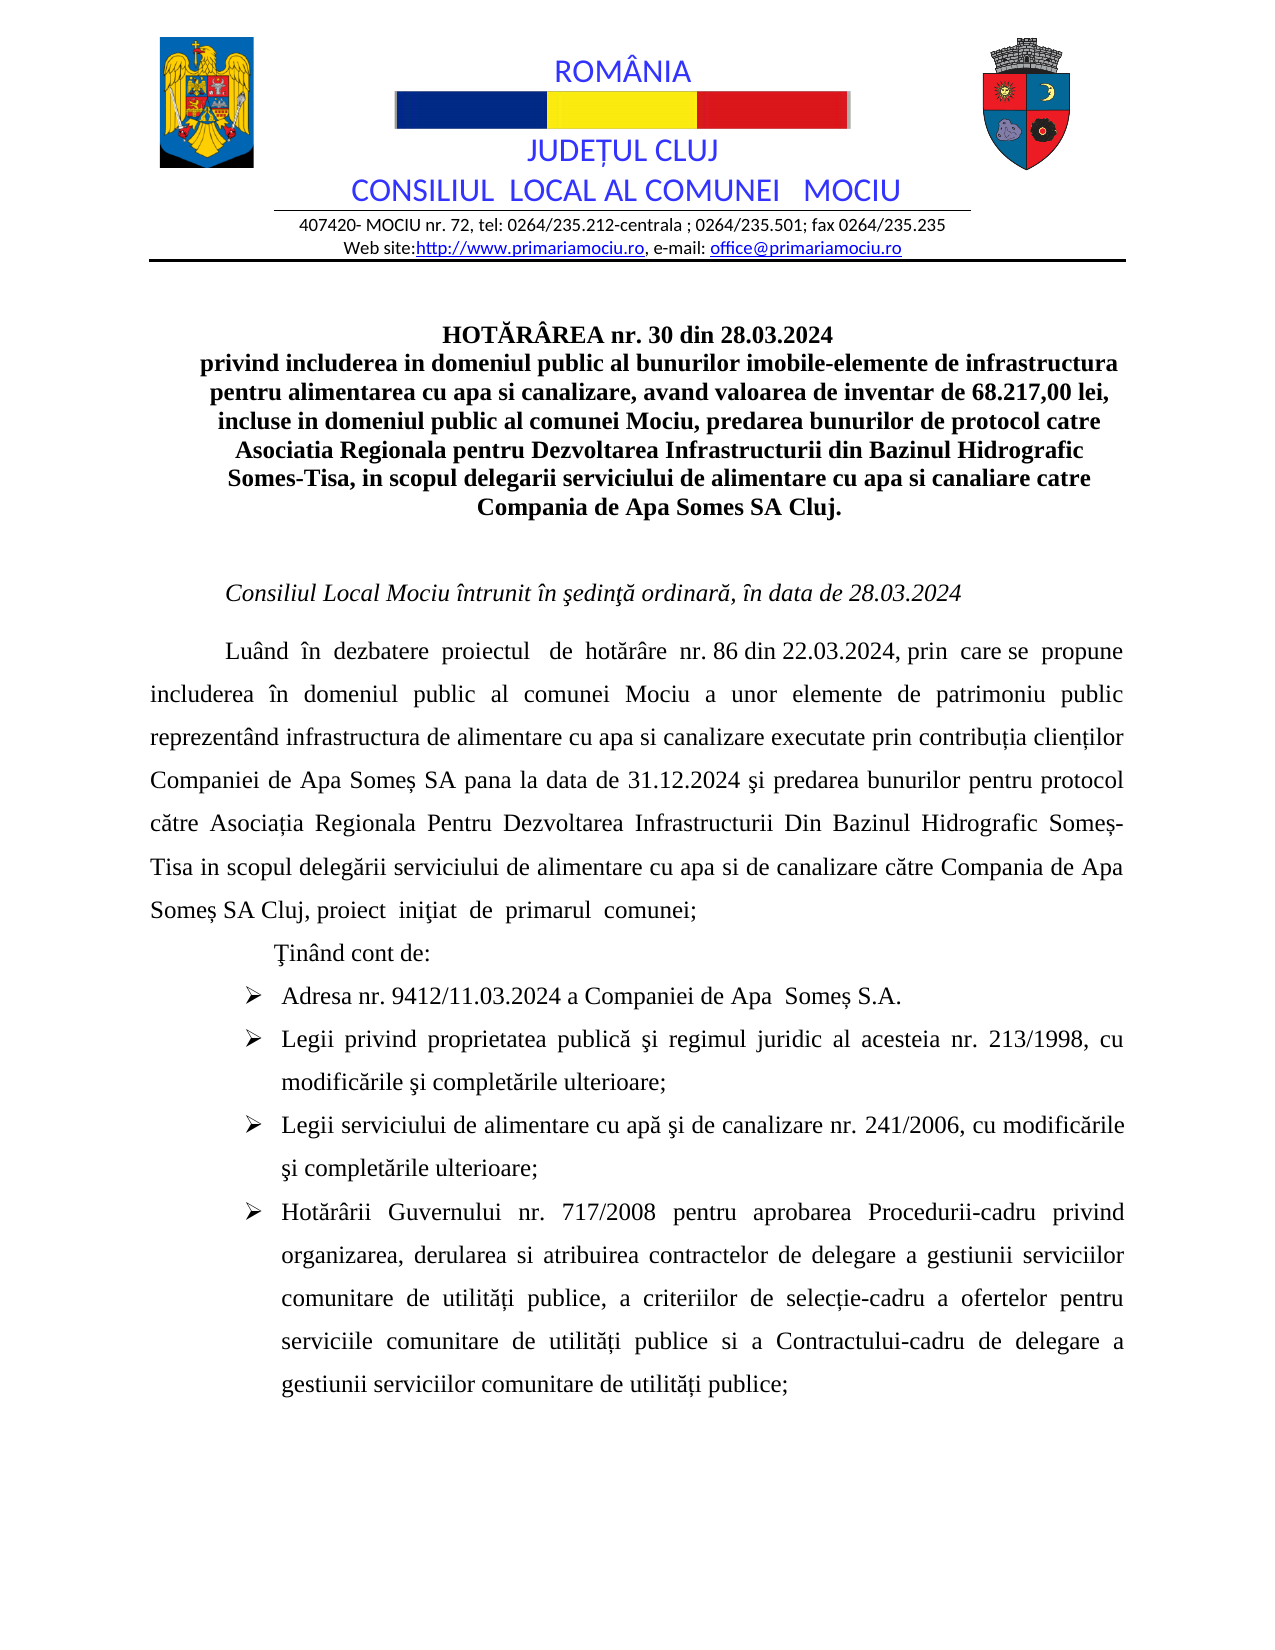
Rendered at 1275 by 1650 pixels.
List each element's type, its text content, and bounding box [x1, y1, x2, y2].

list Adresa nr. 9412/11.03.2024 a Companiei de Apa Someș S.A. [244, 981, 1125, 1010]
table_header [971, 10, 1126, 259]
list Legii privind proprietatea publică şi regimul juridic al acesteia nr. 213/1998, cu modificările şi completările ulterioare; [244, 1024, 1125, 1096]
picture [394, 91, 851, 129]
table_cell 407420- MOCIU nr. 72, tel: 0264/235.212-centrala ; 0264/235.501; fax 0264/235.235 Web site:http://www.primariamociu.ro, e-mail: office@primariamociu.ro [274, 211, 971, 259]
table_header [149, 10, 274, 259]
picture [159, 37, 254, 168]
text Consiliul Local Mociu întrunit în şedinţă ordinară, ȋn data de 28.03.2024 [150, 578, 1125, 607]
text privind includerea in domeniul public al bunurilor imobile-elemente de infrastructura pentru alimentarea cu apa si canalizare, avand valoarea de inventar de 68.217,00 lei, incluse in domeniul public al comunei Mociu, predarea bunurilor de protocol catre Asociatia Regionala pentru Dezvoltarea Infrastructurii din Bazinul Hidrografic Somes-Tisa, in scopul delegarii serviciului de alimentare cu apa si canaliare catre Compania de Apa Somes SA Cluj. [194, 348, 1125, 521]
table_header ROMÂNIA JUDEŢUL CLUJ CONSILIUL LOCAL AL COMUNEI MOCIU [274, 10, 971, 210]
list Hotărârii Guvernului nr. 717/2008 pentru aprobarea Procedurii-cadru privind organizarea, derularea si atribuirea contractelor de delegare a gestiunii serviciilor comunitare de utilități publice, a criteriilor de selecție-cadru a ofertelor pentru serviciile comunitare de utilități publice si a Contractului-cadru de delegare a gestiunii serviciilor comunitare de utilități publice; [244, 1197, 1125, 1398]
list Legii serviciului de alimentare cu apă şi de canalizare nr. 241/2006, cu modificările şi completările ulterioare; [244, 1110, 1125, 1182]
text Luând în dezbatere proiectul de hotărâre nr. 86 din 22.03.2024, prin care se propune includerea în domeniul public al comunei Mociu a unor elemente de patrimoniu public reprezentând infrastructura de alimentare cu apa si canalizare executate prin contribuția clienților Companiei de Apa Someș SA pana la data de 31.12.2024 şi predarea bunurilor pentru protocol către Asociația Regionala Pentru Dezvoltarea Infrastructurii Din Bazinul Hidrografic Someș-Tisa in scopul delegării serviciului de alimentare cu apa si de canalizare către Compania de Apa Someș SA Cluj, proiect iniţiat de primarul comunei; [150, 636, 1125, 923]
text Ţinând cont de: [150, 938, 1125, 967]
text HOTĂRÂREA nr. 30 din 28.03.2024 [150, 320, 1125, 348]
